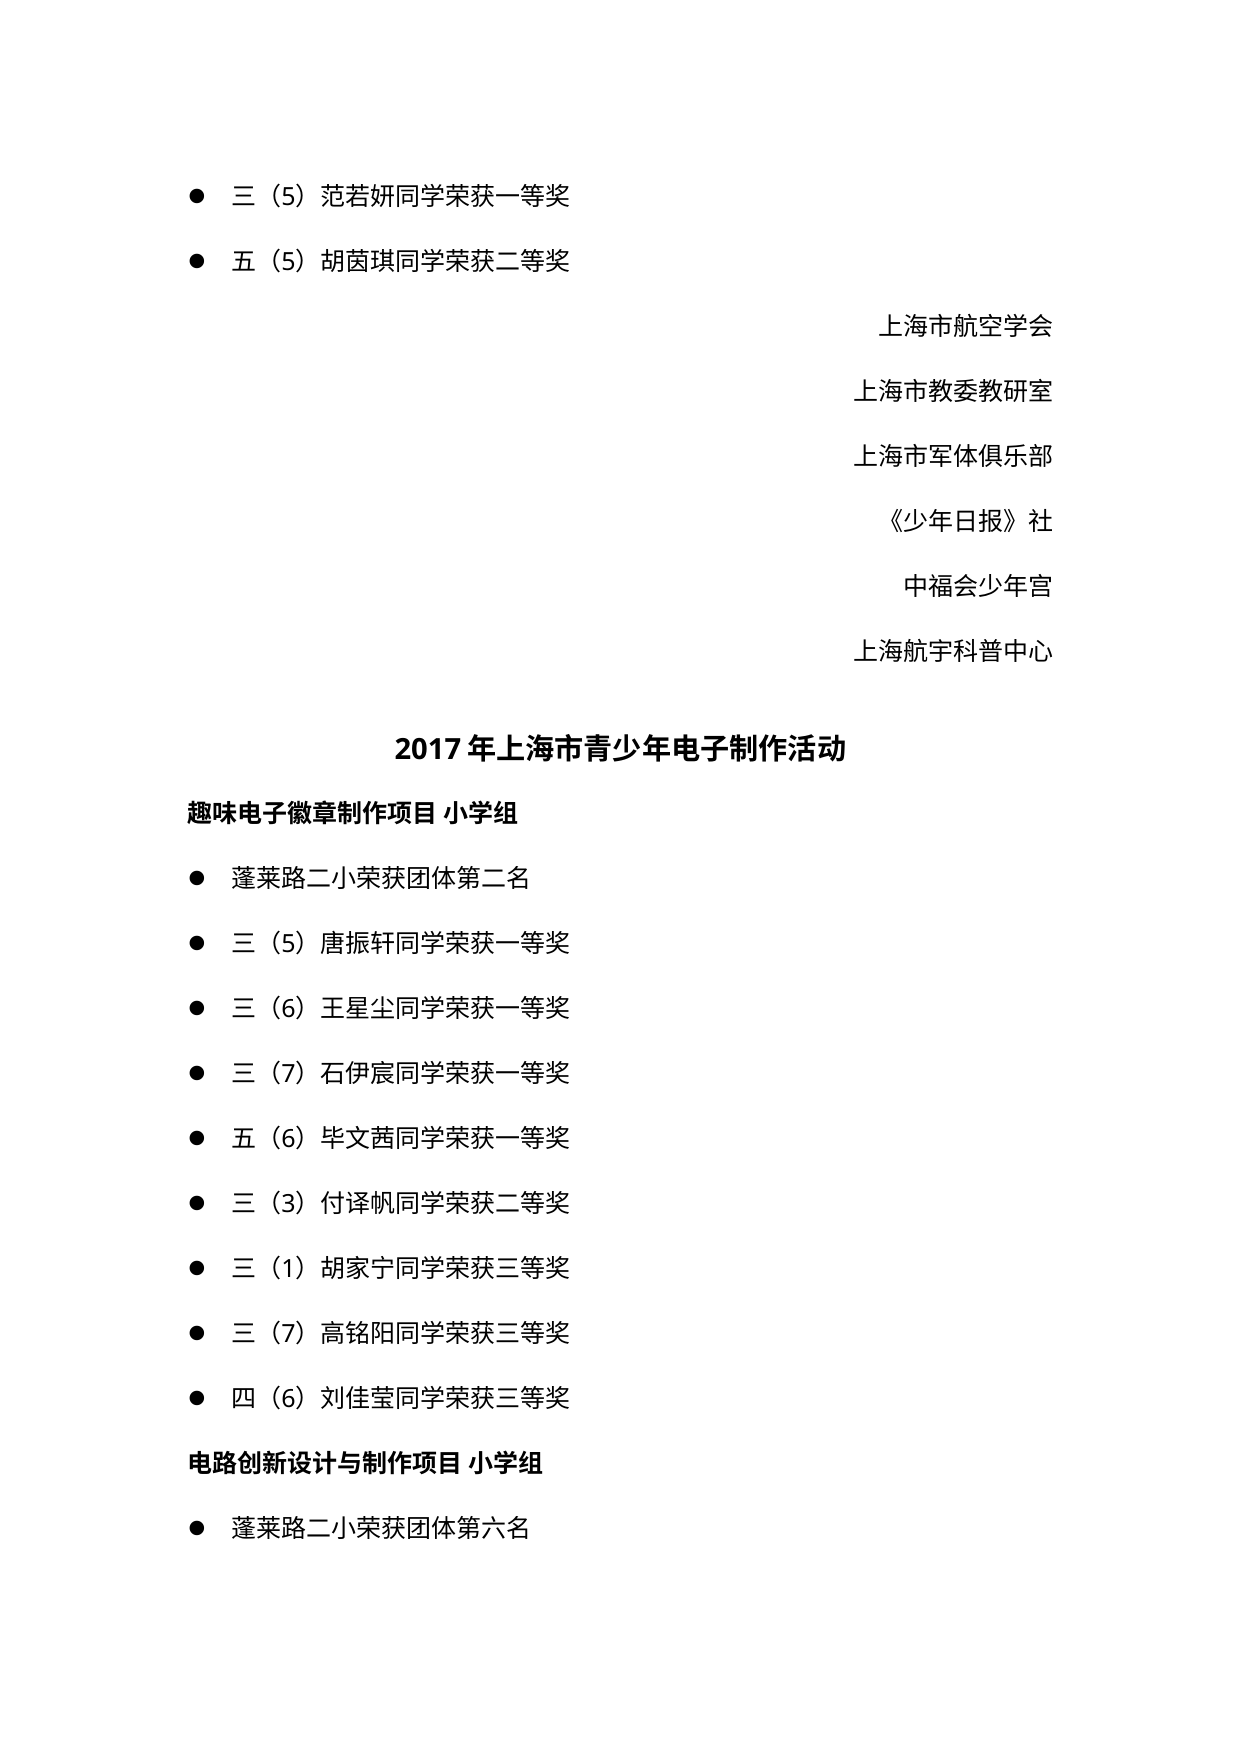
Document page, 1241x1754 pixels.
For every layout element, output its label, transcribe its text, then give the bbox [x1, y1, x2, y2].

list 四（6）刘佳莹同学荣获三等奖 [187, 1364, 1053, 1429]
list 上海航宇科普中心 [231, 617, 1053, 682]
text 趣味电子徽章制作项目 小学组 [187, 779, 1053, 844]
list 三（5）范若妍同学荣获一等奖 [187, 162, 1053, 227]
list 三（5）唐振轩同学荣获一等奖 [187, 909, 1053, 974]
list 三（7）高铭阳同学荣获三等奖 [187, 1299, 1053, 1364]
list 五（5）胡茵琪同学荣获二等奖 [187, 227, 1053, 292]
list 三（3）付译帆同学荣获二等奖 [187, 1169, 1053, 1234]
list 三（1）胡家宁同学荣获三等奖 [187, 1234, 1053, 1299]
list 中福会少年宫 [231, 552, 1053, 617]
list 三（7）石伊宸同学荣获一等奖 [187, 1039, 1053, 1104]
list 蓬莱路二小荣获团体第二名 [187, 844, 1053, 909]
list 《少年日报》社 [231, 487, 1053, 552]
list 上海市航空学会 [231, 292, 1053, 357]
list 三（6）王星尘同学荣获一等奖 [187, 974, 1053, 1039]
text 2017年上海市青少年电子制作活动 [187, 714, 1053, 779]
list 五（6）毕文茜同学荣获一等奖 [187, 1104, 1053, 1169]
text 电路创新设计与制作项目 小学组 [187, 1429, 1053, 1494]
list 上海市军体俱乐部 [231, 422, 1053, 487]
list 上海市教委教研室 [231, 357, 1053, 422]
list 蓬莱路二小荣获团体第六名 [187, 1494, 1053, 1559]
